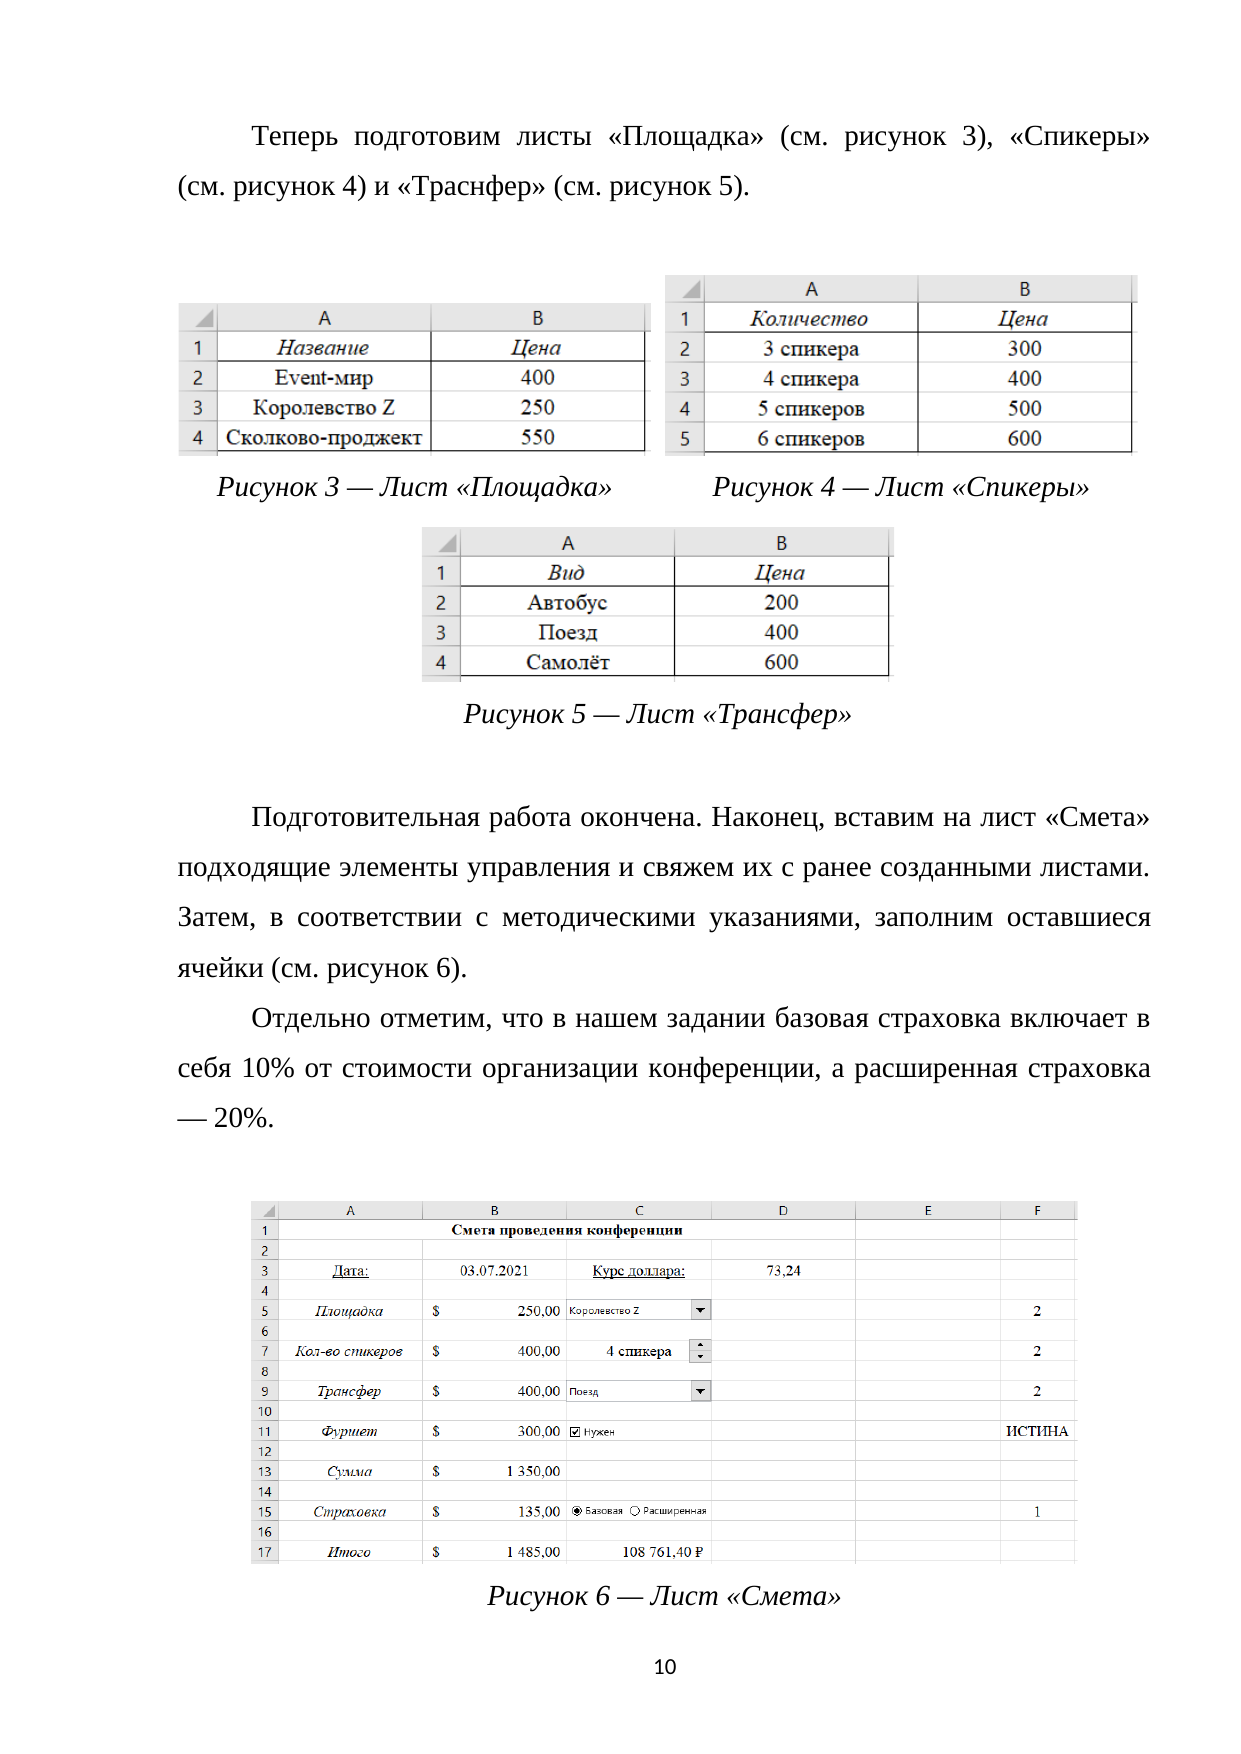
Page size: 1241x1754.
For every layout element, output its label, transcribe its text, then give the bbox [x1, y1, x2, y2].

picture [251, 1201, 1078, 1564]
picture [178, 303, 651, 456]
picture [421, 527, 895, 682]
text Рисунок 6 — Лист «Смета» [177, 1578, 1152, 1612]
table_header Рисунок 4 — Лист «Спикеры» [658, 269, 1145, 522]
picture [665, 275, 1138, 456]
text Отдельно отметим, что в нашем задании базовая страховка включает в себя 10% от стоимости организации конференции, а расширенная страховка — 20%. [177, 1000, 1152, 1134]
table_cell Рисунок 5 — Лист «Трансфер» [171, 522, 1145, 748]
text Теперь подготовим листы «Площадка» (см. рисунок 3), «Спикеры» (см. рисунок 4) и «Траснфер» (см. рисунок 5). [177, 118, 1152, 202]
text Подготовительная работа окончена. Наконец, вставим на лист «Смета» подходящие элементы управления и свяжем их с ранее созданными листами. Затем, в соответствии с методическими указаниями, заполним оставшиеся ячейки (см. рисунок 6). [177, 799, 1152, 983]
table_header Рисунок 3 — Лист «Площадка» [171, 269, 658, 522]
